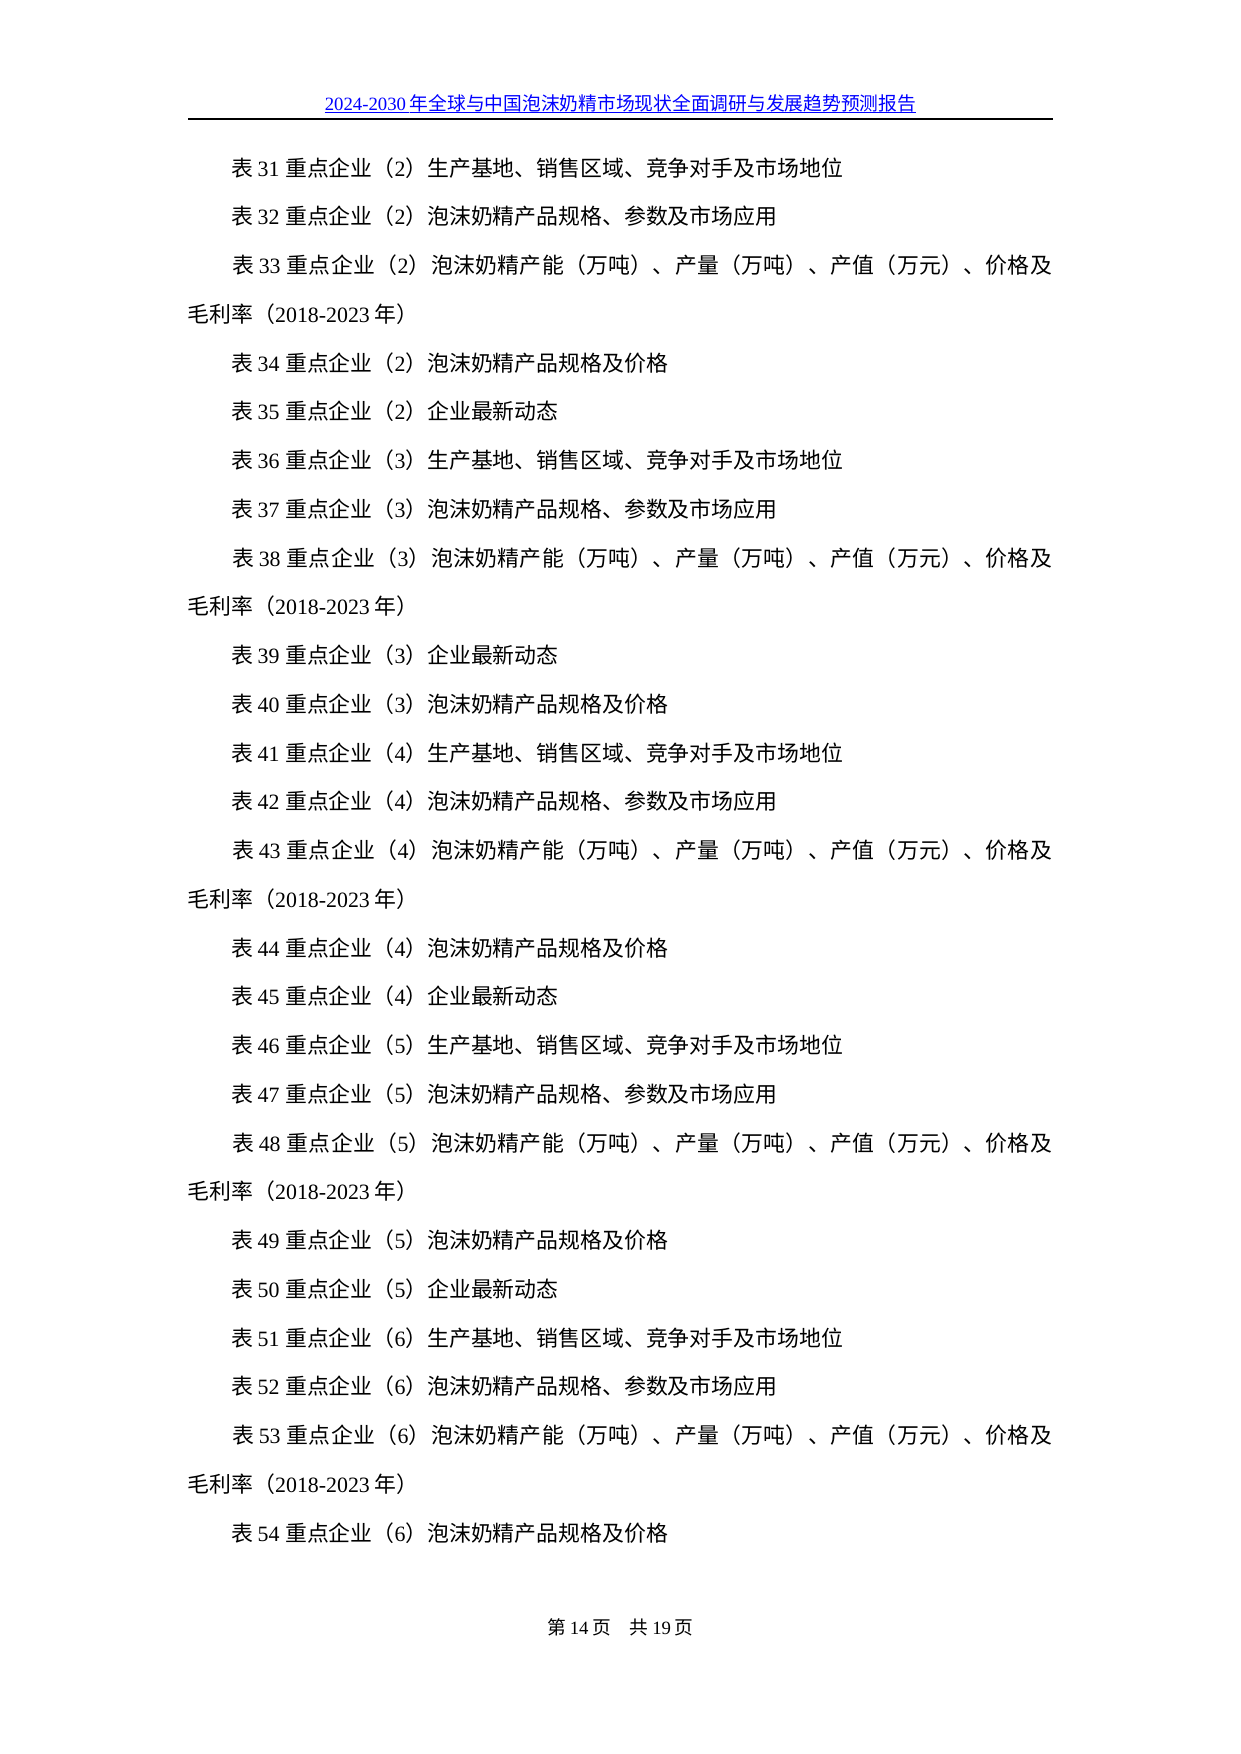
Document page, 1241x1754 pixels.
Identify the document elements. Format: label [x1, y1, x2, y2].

text [187, 150, 1053, 1548]
